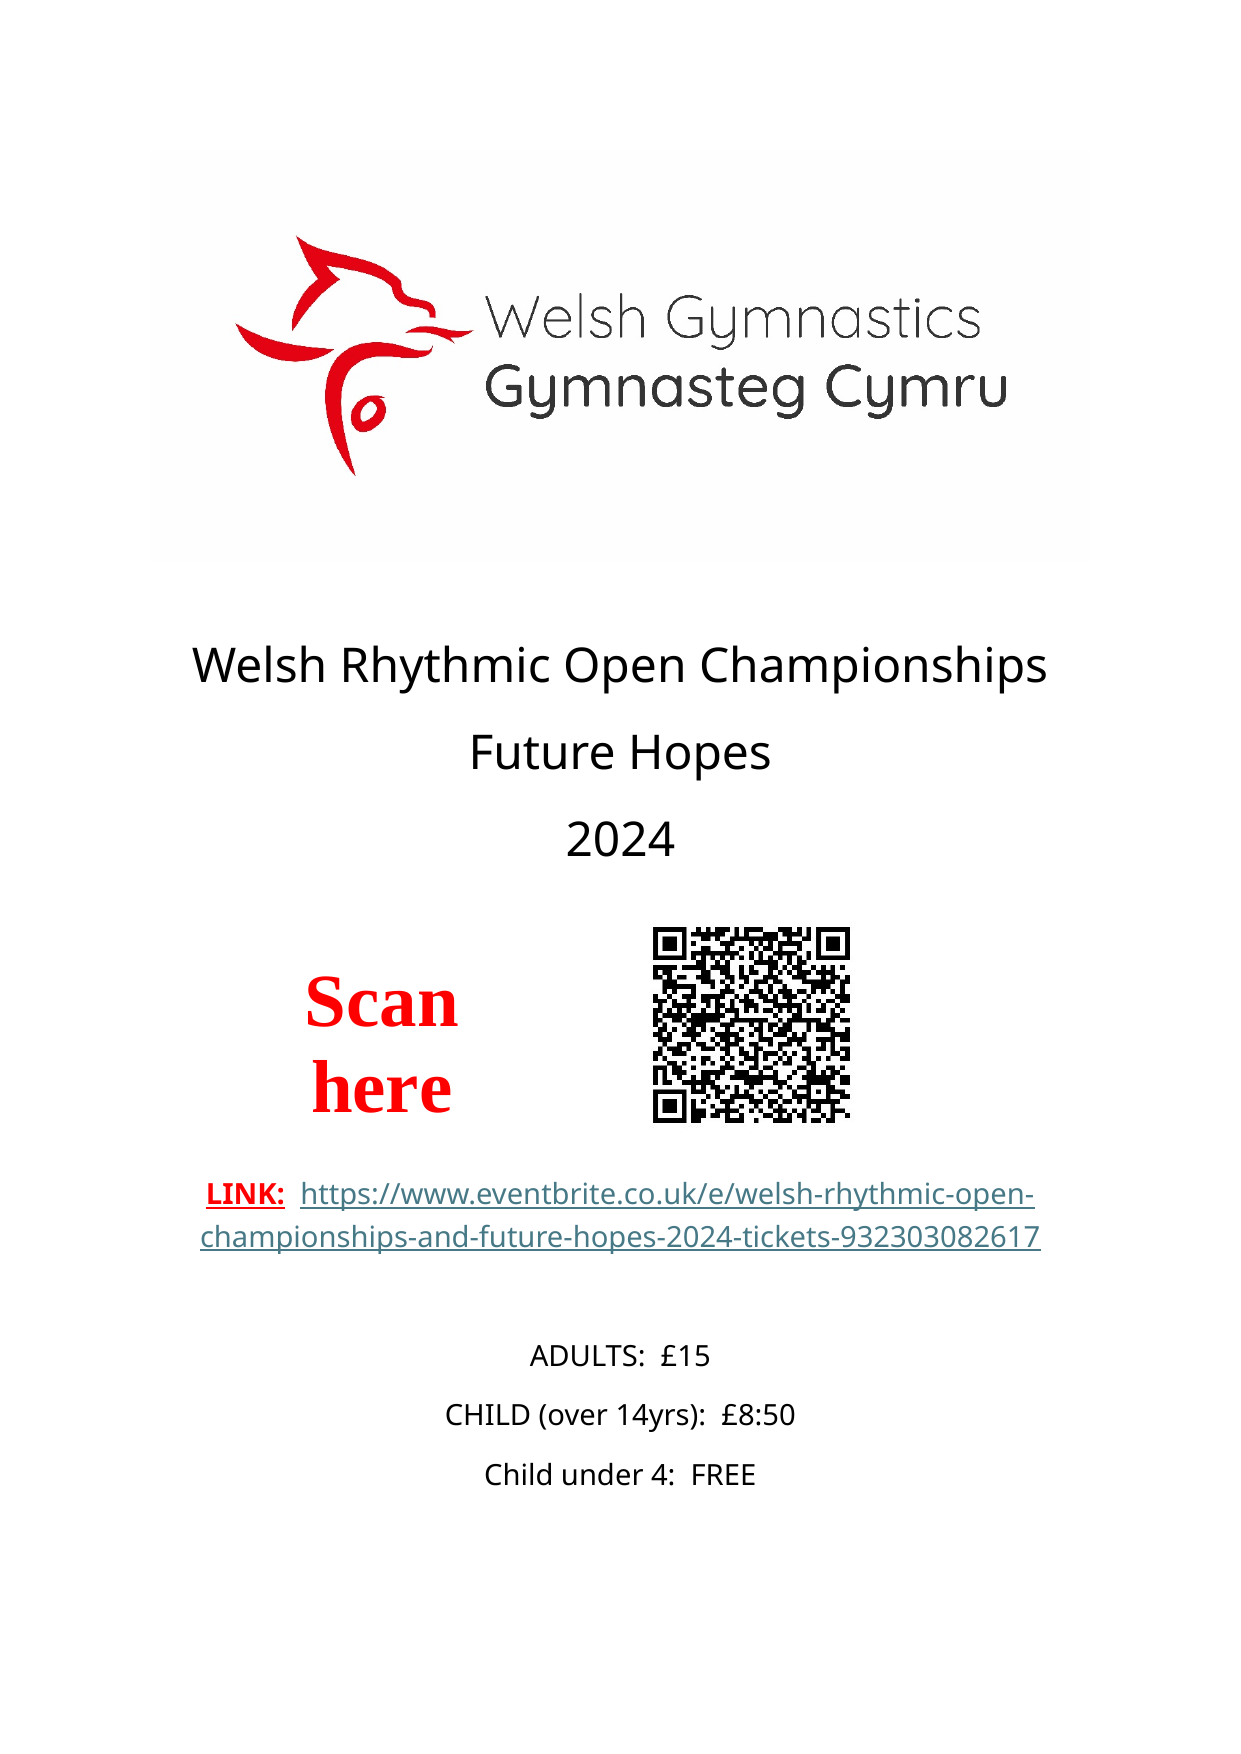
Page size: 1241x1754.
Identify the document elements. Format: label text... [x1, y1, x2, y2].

text LINK: https://www.eventbrite.co.uk/e/welsh-rhythmic-open-championships-and-future-hopes-2024-tickets-932303082617 [150, 1173, 1090, 1256]
text Child under 4: FREE [150, 1454, 1090, 1493]
text CHILD (over 14yrs): £8:50 [150, 1394, 1090, 1434]
text Future Hopes [150, 718, 1090, 784]
text Welsh Rhythmic Open Championships [150, 631, 1090, 696]
text 2024 [150, 806, 1090, 871]
picture [150, 150, 1091, 562]
text ADULTS: £15 [150, 1335, 1090, 1374]
picture [631, 905, 871, 1144]
